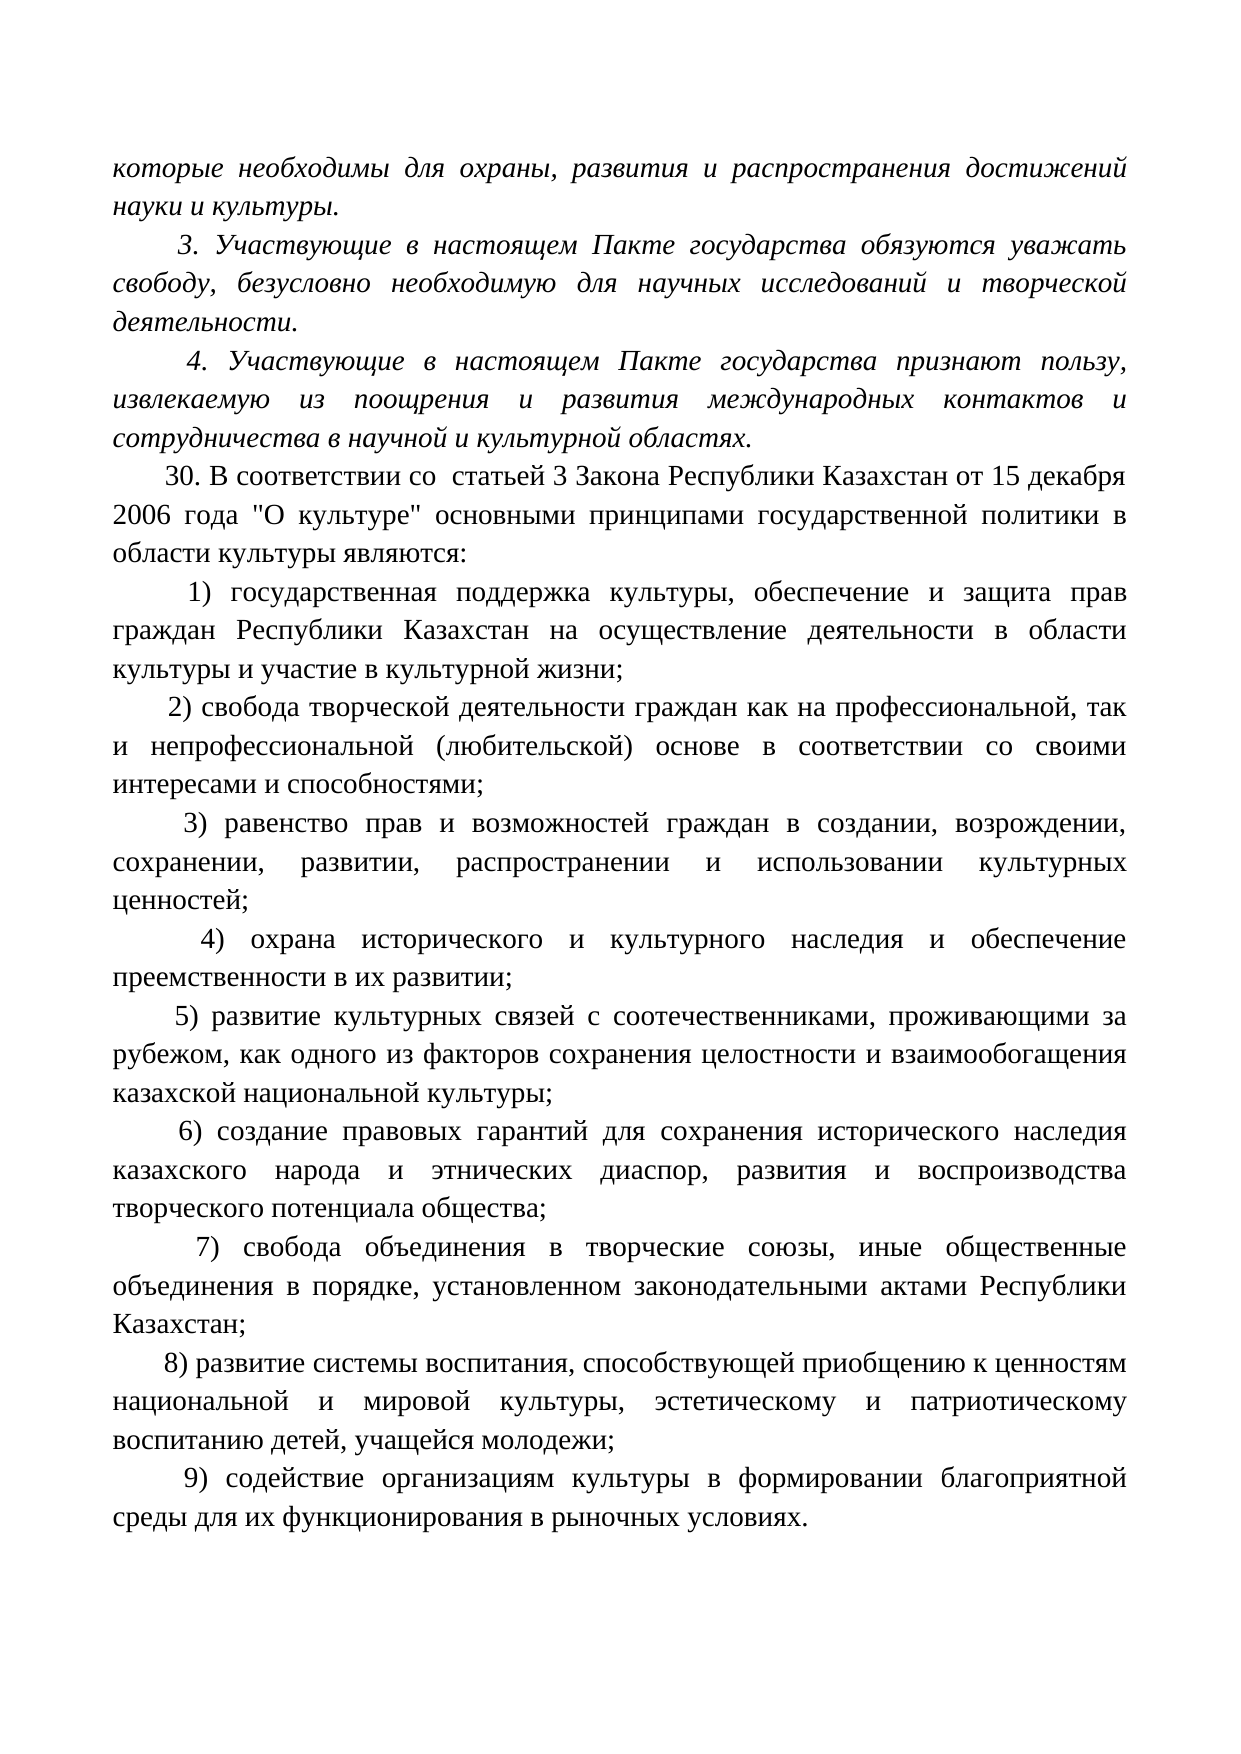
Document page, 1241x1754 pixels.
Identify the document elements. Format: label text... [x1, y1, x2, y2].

text 4. Участвующие в настоящем Пакте государства признают пользу, извлекаемую из поощрения и развития международных контактов и сотрудничества в научной и культурной областях. [112, 343, 1128, 453]
text 7) свобода объединения в творческие союзы, иные общественные объединения в порядке, установленном законодательными актами Республики Казахстан; [112, 1229, 1128, 1340]
text 30. В соответствии со статьей 3 Закона Республики Казахстан от 15 декабря 2006 года "О культуре" основными принципами государственной политики в области культуры являются: [112, 458, 1128, 569]
text 3) равенство прав и возможностей граждан в создании, возрождении, сохранении, развитии, распространении и использовании культурных ценностей; [112, 805, 1128, 916]
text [112, 150, 1128, 222]
text 5) развитие культурных связей с соотечественниками, проживающими за рубежом, как одного из факторов сохранения целостности и взаимообогащения казахской национальной культуры; [112, 998, 1128, 1108]
text 9) содействие организациям культуры в формировании благоприятной среды для их функционирования в рыночных условиях. [112, 1460, 1128, 1532]
text 8) развитие системы воспитания, способствующей приобщению к ценностям национальной и мировой культуры, эстетическому и патриотическому воспитанию детей, учащейся молодежи; [112, 1345, 1128, 1455]
text 2) свобода творческой деятельности граждан как на профессиональной, так и непрофессиональной (любительской) основе в соответствии со своими интересами и способностями; [112, 689, 1128, 800]
text 1) государственная поддержка культуры, обеспечение и защита прав граждан Республики Казахстан на осуществление деятельности в области культуры и участие в культурной жизни; [112, 574, 1128, 684]
text 4) охрана исторического и культурного наследия и обеспечение преемственности в их развитии; [112, 921, 1128, 993]
text 3. Участвующие в настоящем Пакте государства обязуются уважать свободу, безусловно необходимую для научных исследований и творческой деятельности. [112, 227, 1128, 338]
text 6) создание правовых гарантий для сохранения исторического наследия казахского народа и этнических диаспор, развития и воспроизводства творческого потенциала общества; [112, 1113, 1128, 1224]
